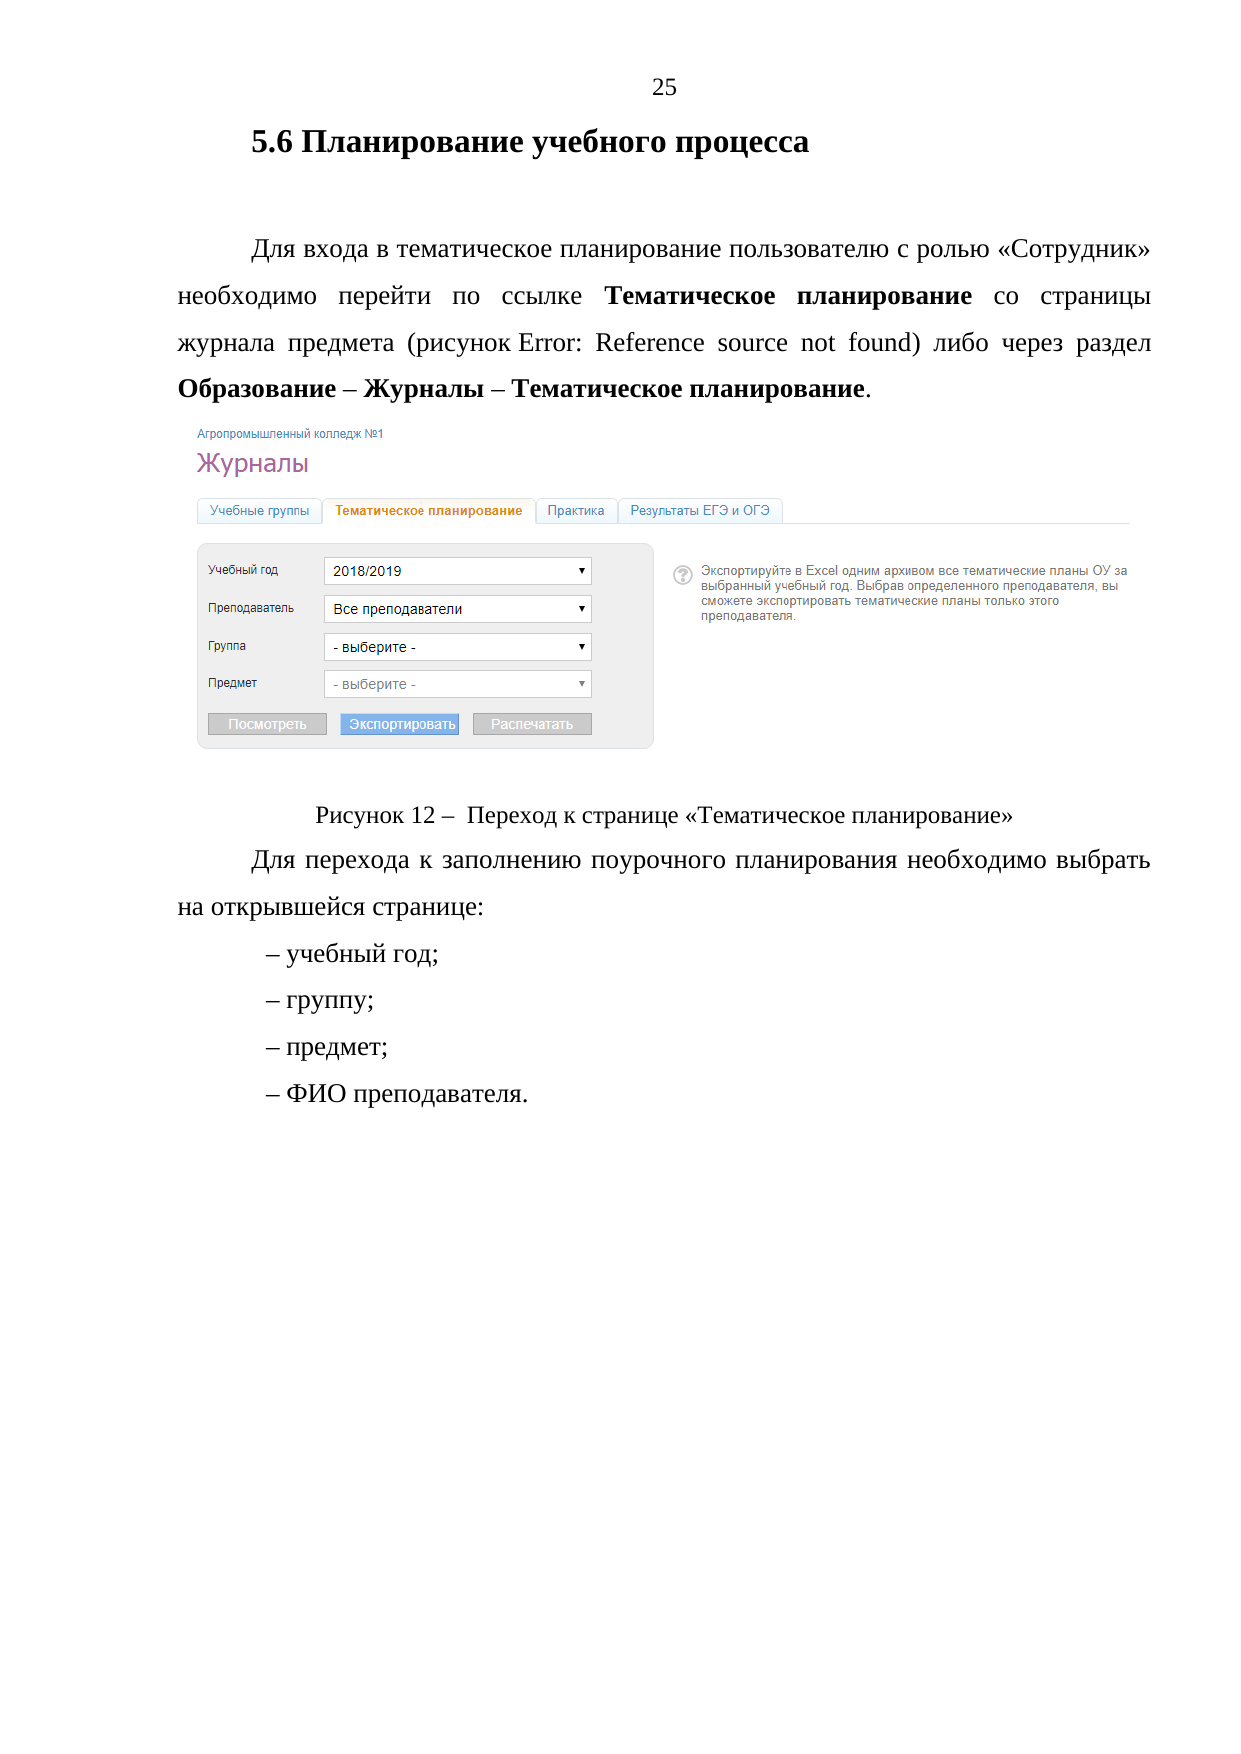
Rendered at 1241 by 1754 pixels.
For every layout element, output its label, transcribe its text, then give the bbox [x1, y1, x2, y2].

text Переход к странице «Тематическое планирование» [177, 800, 1152, 829]
text предмет; [192, 1030, 1152, 1061]
text ФИО преподавателя. [192, 1077, 1152, 1108]
text Для перехода к заполнению поурочного планирования необходимо выбрать на открывшейся странице: [177, 843, 1152, 921]
picture [177, 419, 1152, 786]
text Планирование учебного процесса [177, 121, 1152, 159]
text учебный год; [192, 937, 1152, 968]
text группу; [192, 983, 1152, 1015]
